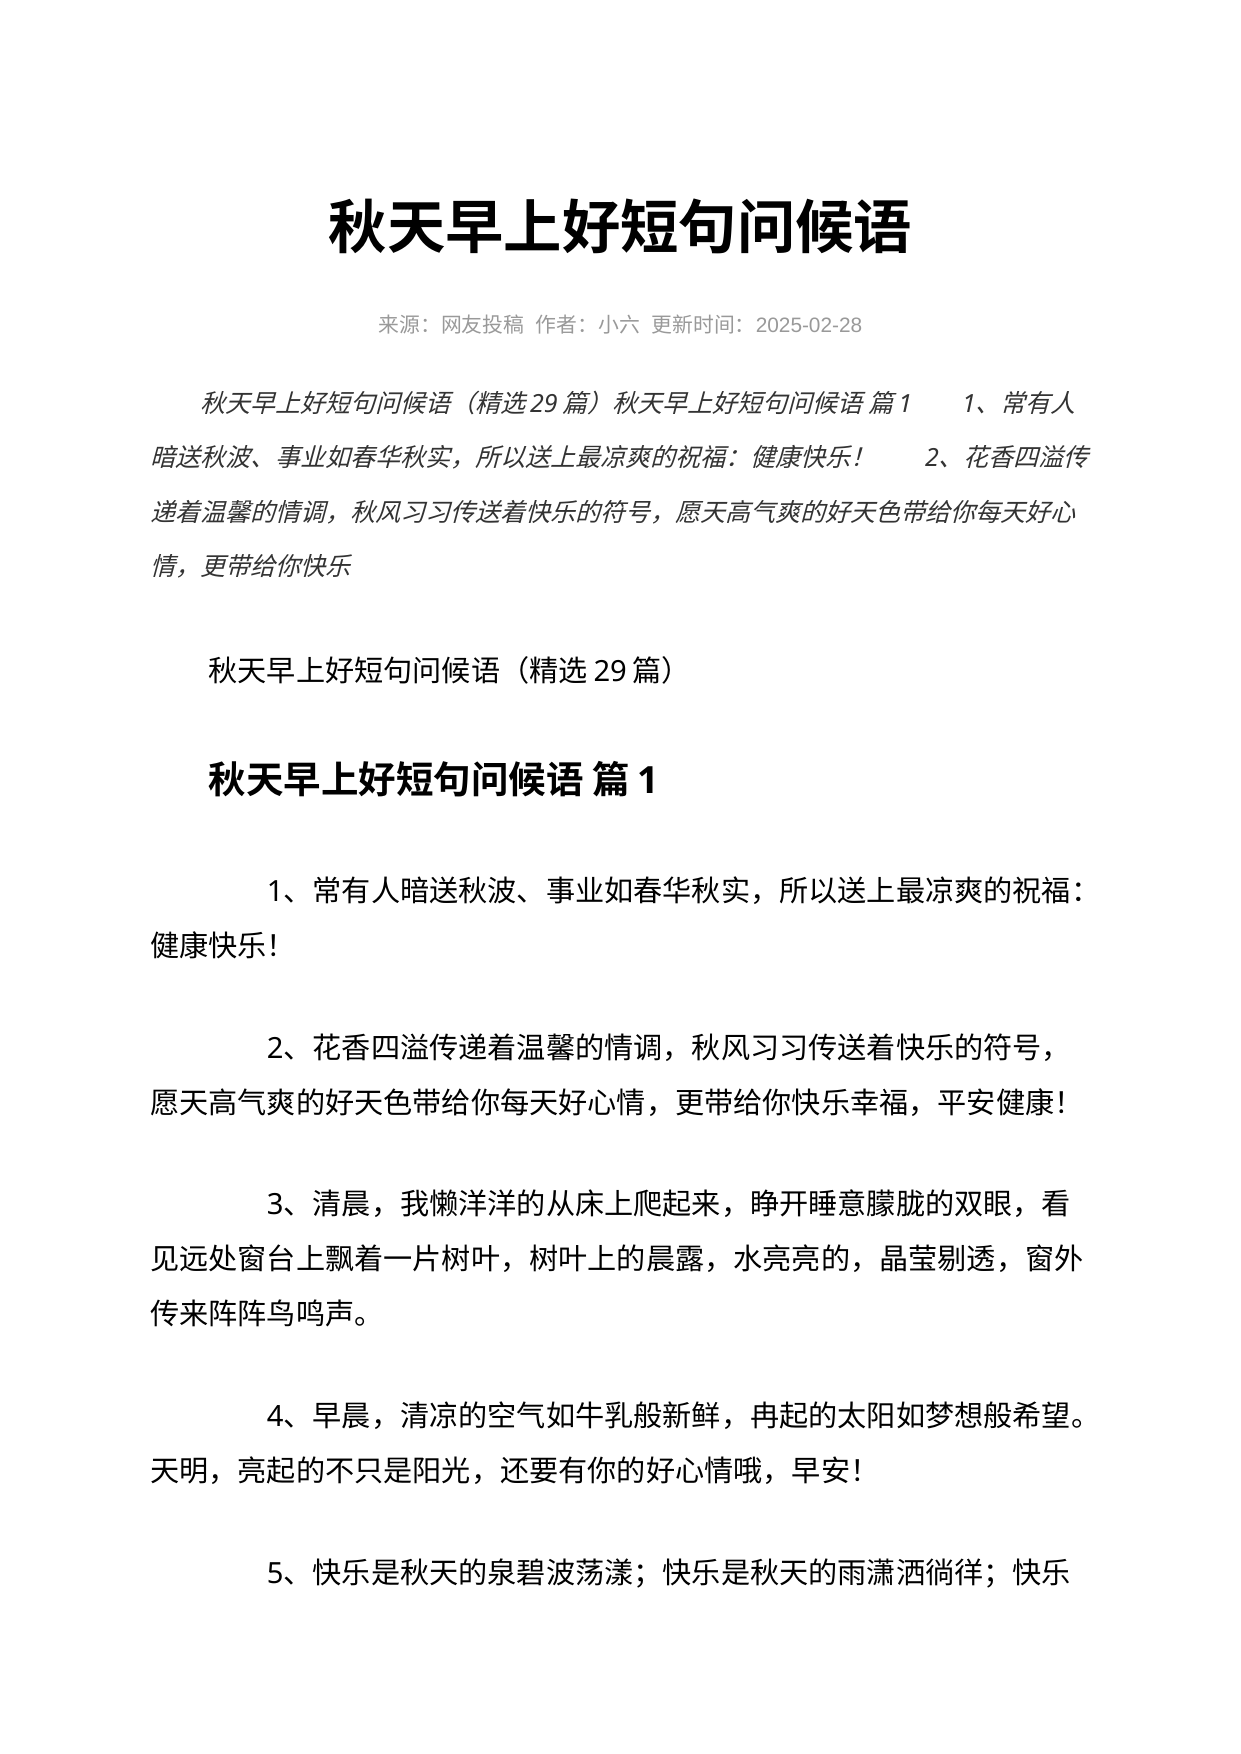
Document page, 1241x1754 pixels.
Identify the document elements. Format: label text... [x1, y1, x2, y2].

text 1、常有人暗送秋波、事业如春华秋实，所以送上最凉爽的祝福：健康快乐！ [150, 867, 1090, 965]
text 秋天早上好短句问候语 篇1 [150, 750, 1090, 804]
text 秋天早上好短句问候语（精选29篇）秋天早上好短句问候语 篇1 1、常有人暗送秋波、事业如春华秋实，所以送上最凉爽的祝福：健康快乐！ 2、花香四溢传递着温馨的情调，秋风习习传送着快乐的符号，愿天高气爽的好天色带给你每天好心情，更带给你快乐 [150, 383, 1090, 583]
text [150, 1549, 1090, 1592]
text 4、早晨，清凉的空气如牛乳般新鲜，冉起的太阳如梦想般希望。天明，亮起的不只是阳光，还要有你的好心情哦，早安！ [150, 1393, 1090, 1490]
text 秋天早上好短句问候语（精选29篇） [150, 648, 1090, 690]
text 2、花香四溢传递着温馨的情调，秋风习习传送着快乐的符号，愿天高气爽的好天色带给你每天好心情，更带给你快乐幸福，平安健康！ [150, 1024, 1090, 1121]
text 来源：网友投稿 作者：小六 更新时间：2025-02-28 [150, 313, 1090, 337]
text 3、清晨，我懒洋洋的从床上爬起来，睁开睡意朦胧的双眼，看见远处窗台上飘着一片树叶，树叶上的晨露，水亮亮的，晶莹剔透，窗外传来阵阵鸟鸣声。 [150, 1181, 1090, 1333]
subtitle 秋天早上好短句问候语 [150, 181, 1090, 266]
